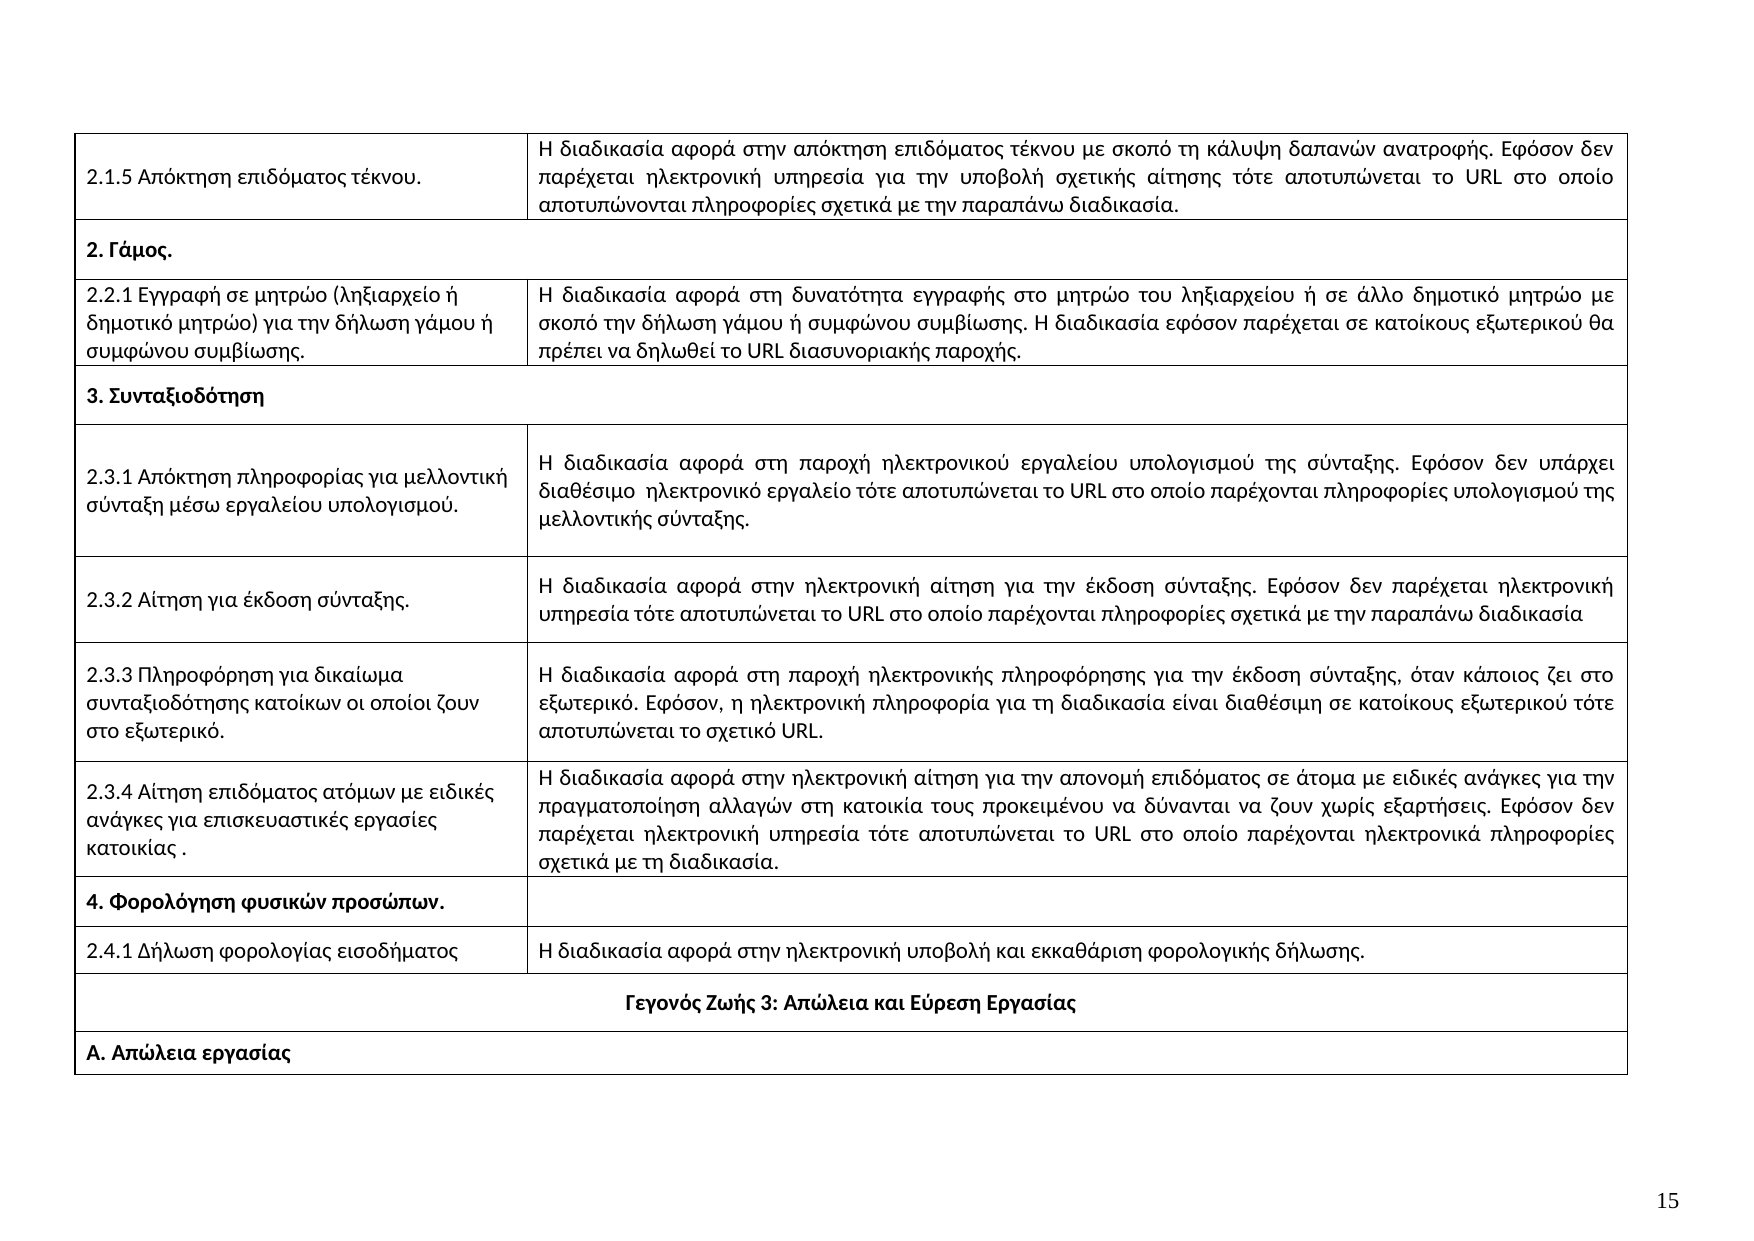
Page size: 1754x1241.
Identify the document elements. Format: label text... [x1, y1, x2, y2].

table_cell Η διαδικασία αφορά στην ηλεκτρονική αίτηση για την έκδοση σύνταξης. Εφόσον δεν παρέχεται ηλεκτρονική υπηρεσία τότε αποτυπώνεται το URL στο οποίο παρέχονται πληροφορίες σχετικά με την παραπάνω διαδικασία [528, 557, 1627, 642]
table_cell 2.3.3 Πληροφόρηση για δικαίωμα συνταξιοδότησης κατοίκων οι οποίοι ζουν στο εξωτερικό. [76, 643, 527, 761]
table_cell 2.3.1 Απόκτηση πληροφορίας για μελλοντική σύνταξη μέσω εργαλείου υπολογισμού. [76, 425, 527, 556]
table_cell 2.3.4 Αίτηση επιδόματος ατόμων με ειδικές ανάγκες για επισκευαστικές εργασίες κατοικίας . [76, 762, 527, 876]
table_cell Η διαδικασία αφορά στην απόκτηση επιδόματος τέκνου με σκοπό τη κάλυψη δαπανών ανατροφής. Εφόσον δεν παρέχεται ηλεκτρονική υπηρεσία για την υποβολή σχετικής αίτησης τότε αποτυπώνεται το URL στο οποίο αποτυπώνονται πληροφορίες σχετικά με την παραπάνω διαδικασία. [528, 134, 1627, 219]
table_cell Α. Απώλεια εργασίας [76, 1032, 1627, 1073]
table_cell Η διαδικασία αφορά στη παροχή ηλεκτρονικής πληροφόρησης για την έκδοση σύνταξης, όταν κάποιος ζει στο εξωτερικό. Εφόσον, η ηλεκτρονική πληροφορία για τη διαδικασία είναι διαθέσιμη σε κατοίκους εξωτερικού τότε αποτυπώνεται το σχετικό URL. [528, 643, 1627, 761]
table_cell Η διαδικασία αφορά στην ηλεκτρονική υποβολή και εκκαθάριση φορολογικής δήλωσης. [528, 927, 1627, 973]
table_cell 3. Συνταξιοδότηση [76, 366, 1627, 424]
table_cell 2.1.5 Απόκτηση επιδόματος τέκνου. [76, 134, 527, 219]
table_cell Η διαδικασία αφορά στην ηλεκτρονική αίτηση για την απονομή επιδόματος σε άτομα με ειδικές ανάγκες για την πραγματοποίηση αλλαγών στη κατοικία τους προκειμένου να δύνανται να ζουν χωρίς εξαρτήσεις. Εφόσον δεν παρέχεται ηλεκτρονική υπηρεσία τότε αποτυπώνεται το URL στο οποίο παρέχονται ηλεκτρονικά πληροφορίες σχετικά με τη διαδικασία. [528, 762, 1627, 876]
table_cell Η διαδικασία αφορά στη παροχή ηλεκτρονικού εργαλείου υπολογισμού της σύνταξης. Εφόσον δεν υπάρχει διαθέσιμο ηλεκτρονικό εργαλείο τότε αποτυπώνεται το URL στο οποίο παρέχονται πληροφορίες υπολογισμού της μελλοντικής σύνταξης. [528, 425, 1627, 556]
table_cell [528, 877, 1627, 926]
table_cell Γεγονός Ζωής 3: Απώλεια και Εύρεση Εργασίας [76, 974, 1627, 1031]
table_cell 2.2.1 Εγγραφή σε μητρώο (ληξιαρχείο ή δημοτικό μητρώο) για την δήλωση γάμου ή συμφώνου συμβίωσης. [76, 280, 527, 365]
table_cell 2. Γάμος. [76, 220, 1627, 278]
table_cell 2.4.1 Δήλωση φορολογίας εισοδήματος [76, 927, 527, 973]
table_cell Η διαδικασία αφορά στη δυνατότητα εγγραφής στο μητρώο του ληξιαρχείου ή σε άλλο δημοτικό μητρώο με σκοπό την δήλωση γάμου ή συμφώνου συμβίωσης. Η διαδικασία εφόσον παρέχεται σε κατοίκους εξωτερικού θα πρέπει να δηλωθεί το URL διασυνοριακής παροχής. [528, 280, 1627, 365]
table_cell 2.3.2 Αίτηση για έκδοση σύνταξης. [76, 557, 527, 642]
table_cell 4. Φορολόγηση φυσικών προσώπων. [76, 877, 527, 926]
